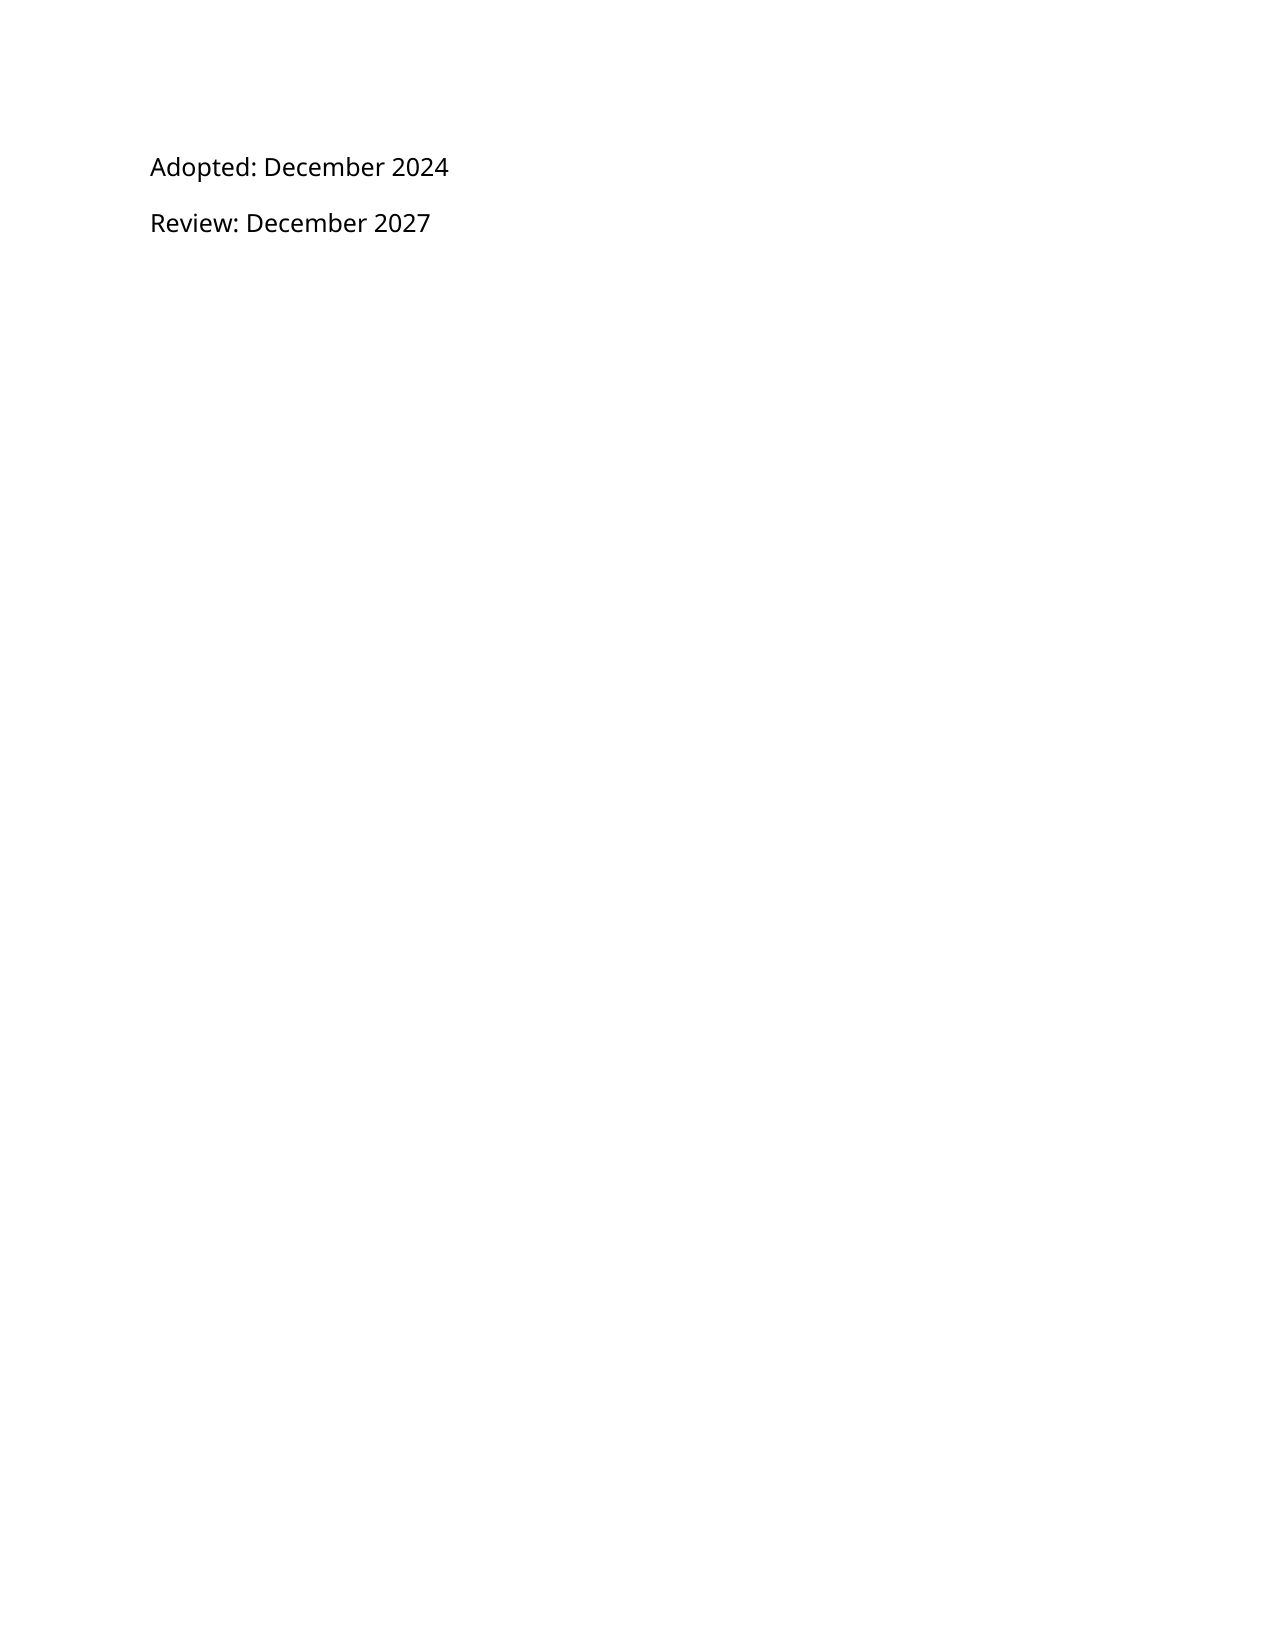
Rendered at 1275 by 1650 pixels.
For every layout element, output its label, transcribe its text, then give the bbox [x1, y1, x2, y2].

text Adopted: December 2024 [150, 150, 1125, 184]
text Review: December 2027 [150, 206, 1125, 240]
